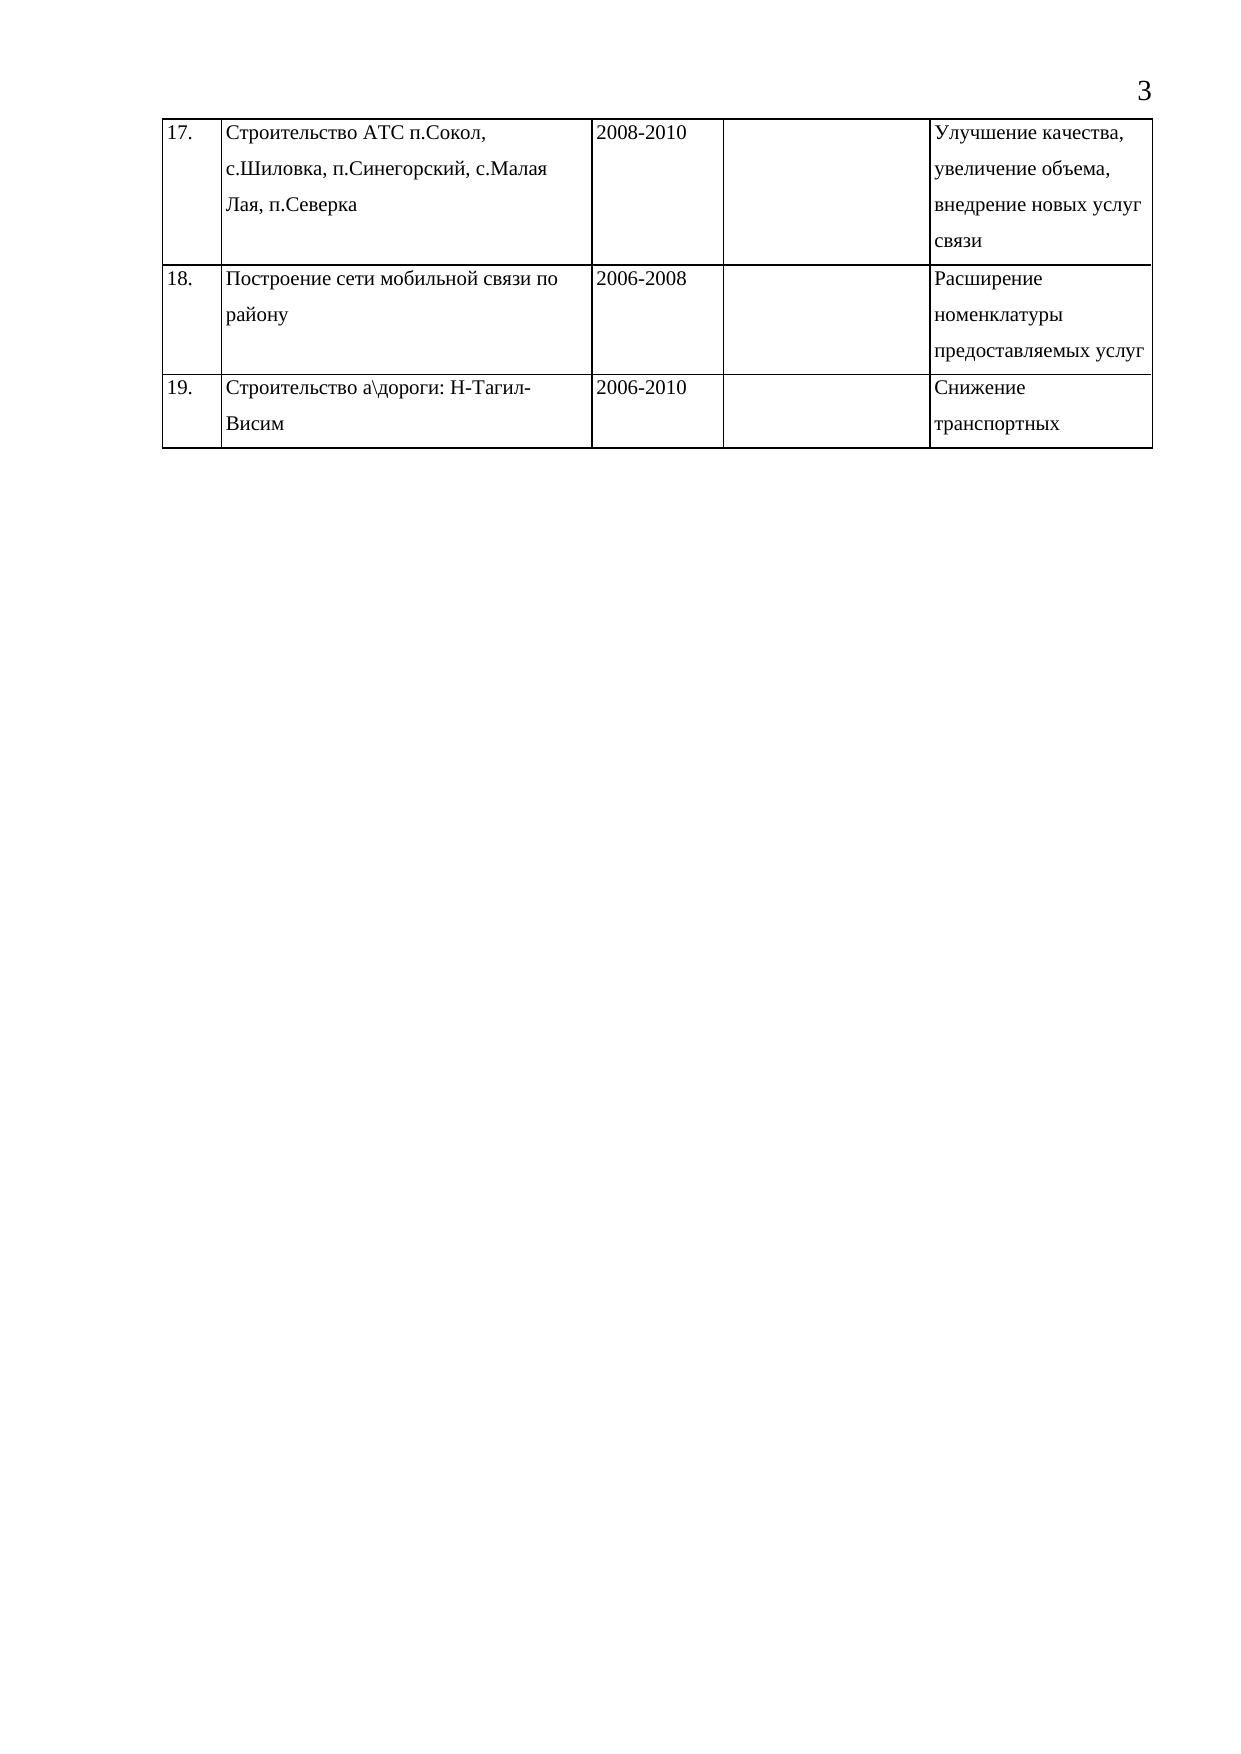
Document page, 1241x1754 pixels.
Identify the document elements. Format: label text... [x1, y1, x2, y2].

table_cell Построение сети мобильной связи по району [222, 266, 591, 373]
table_cell 2008-2010 [593, 120, 723, 264]
table_cell Строительство АТС п.Сокол, с.Шиловка, п.Синегорский, с.Малая Лая, п.Северка [222, 120, 591, 264]
table_cell [724, 266, 929, 373]
table_cell Снижение транспортных [931, 374, 1152, 447]
table_cell Строительство а\дороги: Н-Тагил-Висим [222, 375, 591, 447]
table_cell 17. [163, 120, 221, 264]
table_cell 2006-2008 [593, 266, 723, 373]
table_cell [724, 120, 929, 264]
table_cell 19. [163, 375, 221, 447]
table_cell 2006-2010 [593, 375, 723, 447]
table_cell [724, 375, 929, 447]
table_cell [931, 120, 1152, 264]
table_cell 18. [163, 266, 221, 373]
table_cell Расширение номенклатуры предоставляемых услуг [931, 264, 1152, 373]
